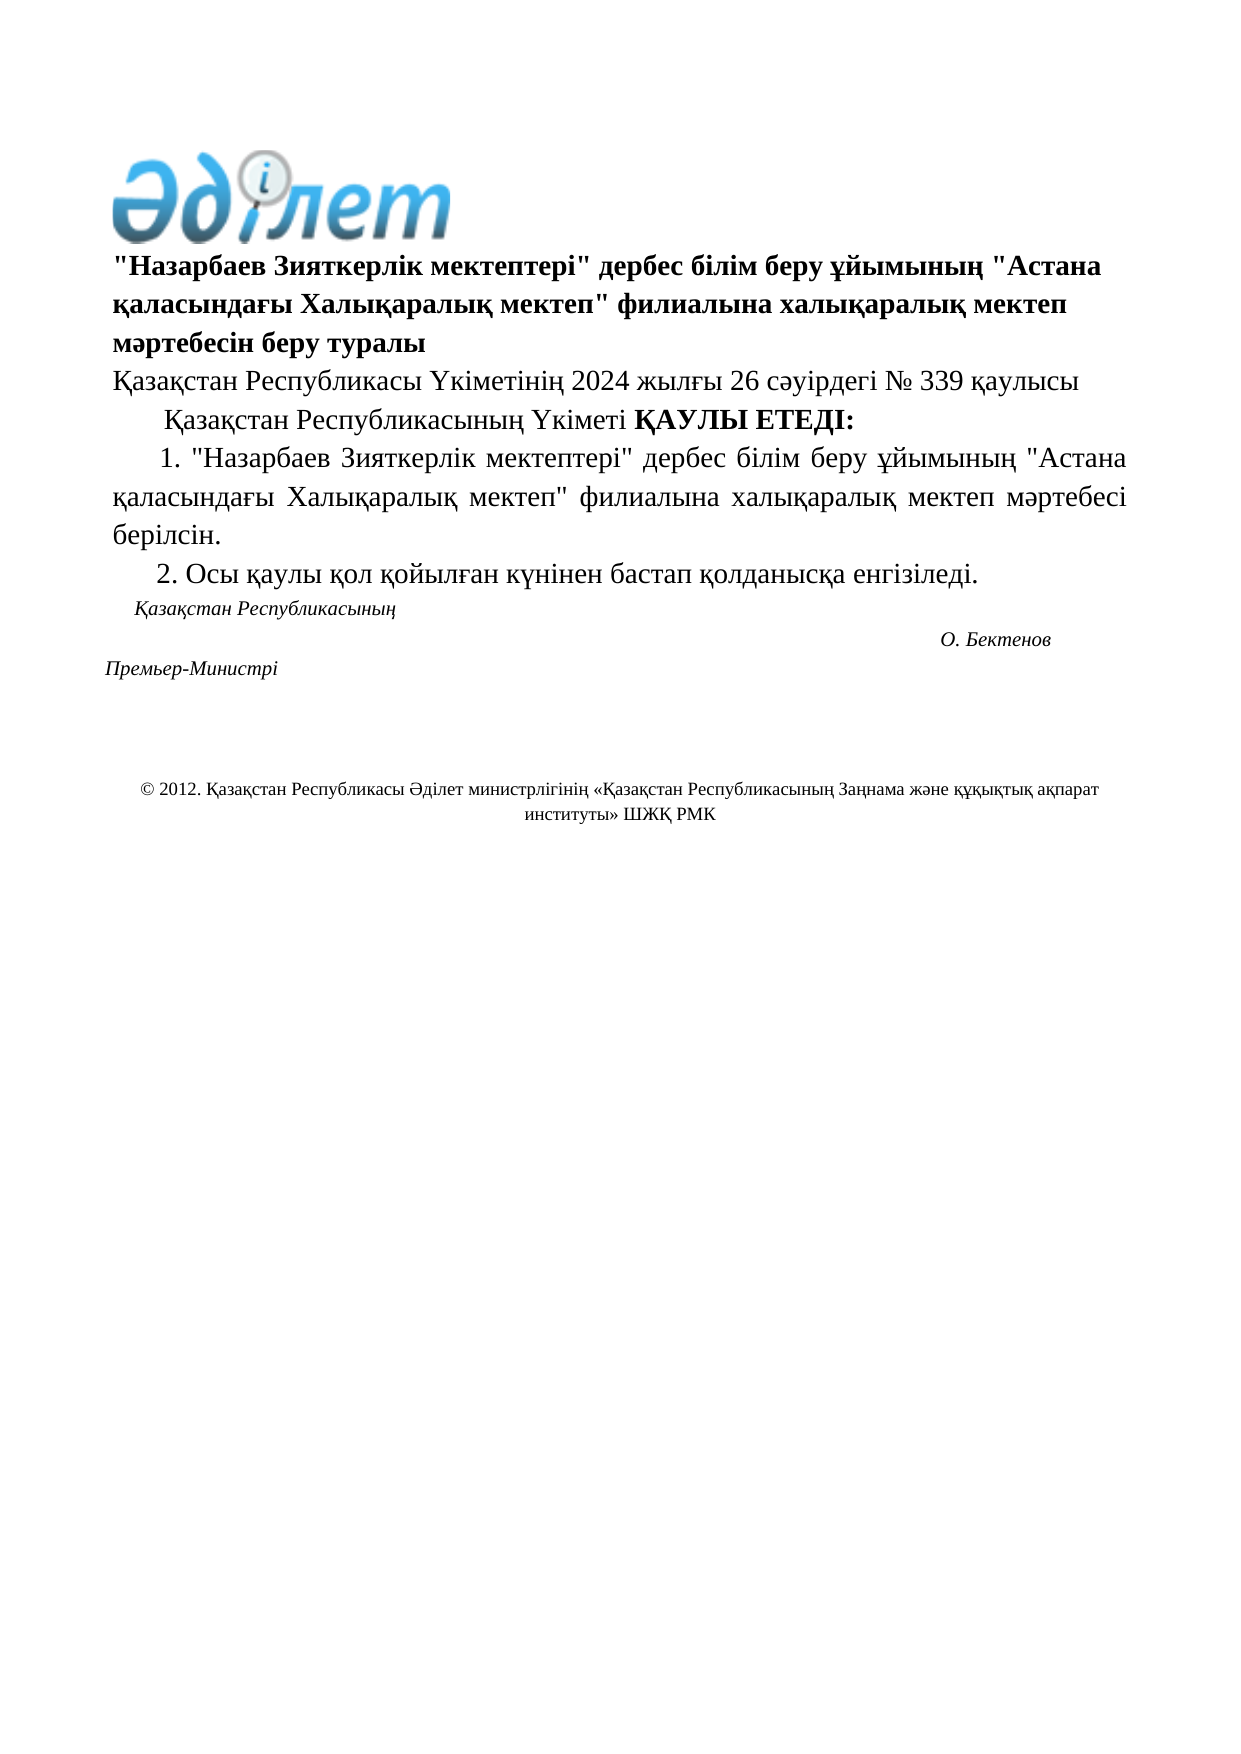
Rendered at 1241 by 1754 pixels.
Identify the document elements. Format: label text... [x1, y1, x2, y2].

text Қазақстан Республикасының Үкіметі ҚАУЛЫ ЕТЕДІ: [112, 402, 1128, 435]
text "Назарбаев Зияткерлік мектептері" дербес білім беру ұйымының "Астана қаласындағы Халықаралық мектеп" филиалына халықаралық мектеп мәртебесін беру туралы [112, 248, 1128, 358]
text 1. "Назарбаев Зияткерлік мектептері" дербес білім беру ұйымының "Астана қаласындағы Халықаралық мектеп" филиалына халықаралық мектеп мәртебесі берілсін. [112, 440, 1128, 551]
picture [112, 150, 451, 244]
text 2. Осы қаулы қол қойылған күнінен бастап қолданысқа енгiзiледі. [112, 556, 1128, 589]
text Қазақстан Республикасы Үкіметінің 2024 жылғы 26 сәуірдегі № 339 қаулысы [112, 363, 1128, 397]
text © 2012. Қазақстан Республикасы Әділет министрлігінің «Қазақстан Республикасының Заңнама және құқықтық ақпарат институты» ШЖҚ РМК [112, 778, 1128, 824]
table_header О. Бектенов [939, 595, 1240, 687]
table_header Қазақстан Республикасының Премьер-Министрі [101, 595, 939, 687]
